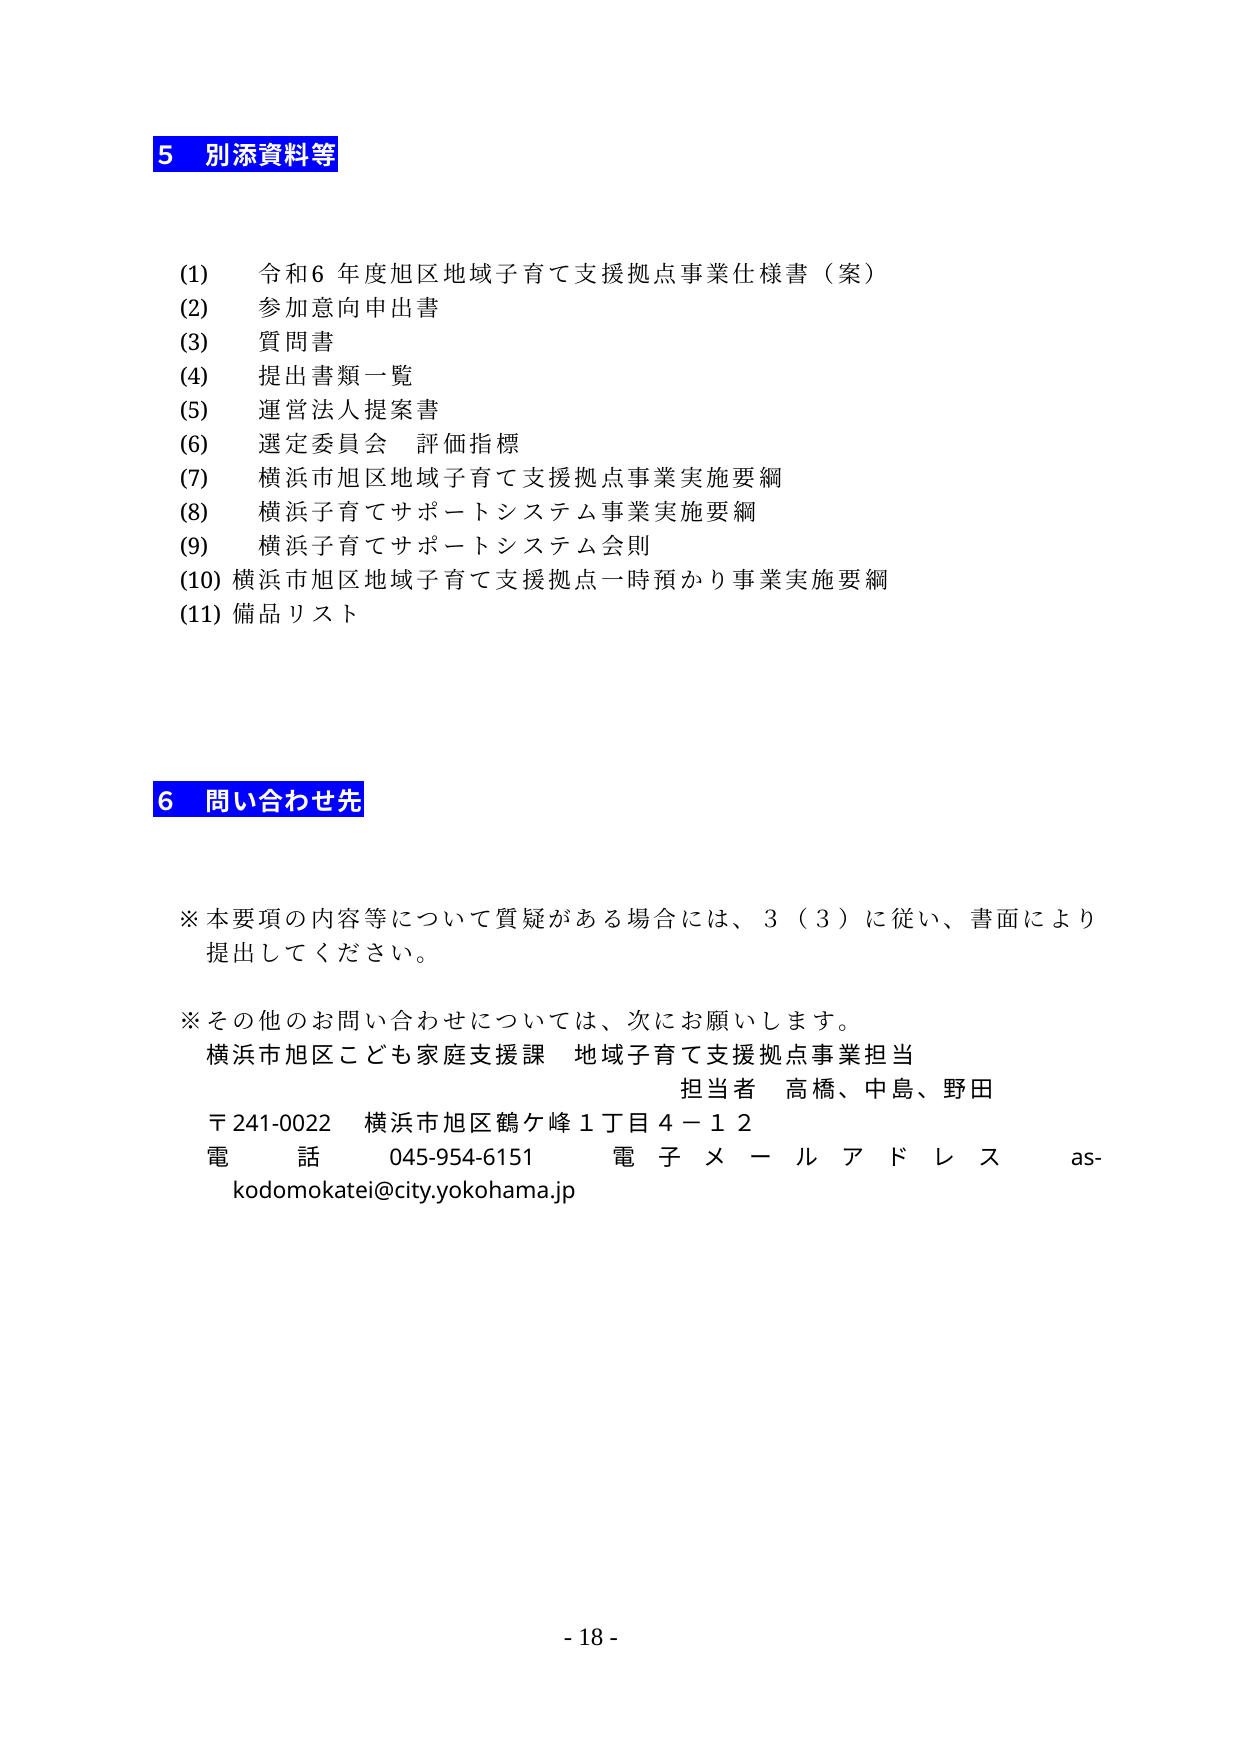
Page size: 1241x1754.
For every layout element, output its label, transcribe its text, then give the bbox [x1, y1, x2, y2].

text (10) 横浜市旭区地域子育て支援拠点一時預かり事業実施要綱 [153, 561, 1102, 595]
text 横浜市旭区こども家庭支援課 地域子育て支援拠点事業担当 [201, 1037, 1102, 1071]
text ※その他のお問い合わせについては、次にお願いします。 [153, 1003, 1102, 1037]
text 電 話 045-954-6151 電子メールアドレス as-kodomokatei@city.yokohama.jp [201, 1139, 1102, 1207]
text (8) 横浜子育てサポートシステム事業実施要綱 [153, 493, 1102, 527]
text ※本要項の内容等について質疑がある場合には、３（３）に従い、書面により提出してください。 [177, 901, 1102, 969]
text (4) 提出書類一覧 [166, 358, 1102, 392]
text 担当者 高橋、中島、野田 [228, 1071, 1102, 1105]
text (6) 選定委員会 評価指標 [166, 426, 1102, 459]
text (11) 備品リスト [153, 595, 1102, 629]
text ６ 問い合わせ先 [153, 765, 1102, 833]
text (3) 質問書 [166, 324, 1102, 358]
text (7) 横浜市旭区地域子育て支援拠点事業実施要綱 [153, 459, 1102, 493]
text 〒241-0022 横浜市旭区鶴ケ峰１丁目４－１２ [201, 1105, 1102, 1139]
text (5) 運営法人提案書 [166, 392, 1102, 426]
text (2) 参加意向申出書 [166, 290, 1102, 324]
text ５ 別添資料等 [153, 120, 1102, 188]
text (9) 横浜子育てサポートシステム会則 [153, 527, 1102, 561]
text (1) 令和6年度旭区地域子育て支援拠点事業仕様書（案） [166, 256, 1102, 290]
